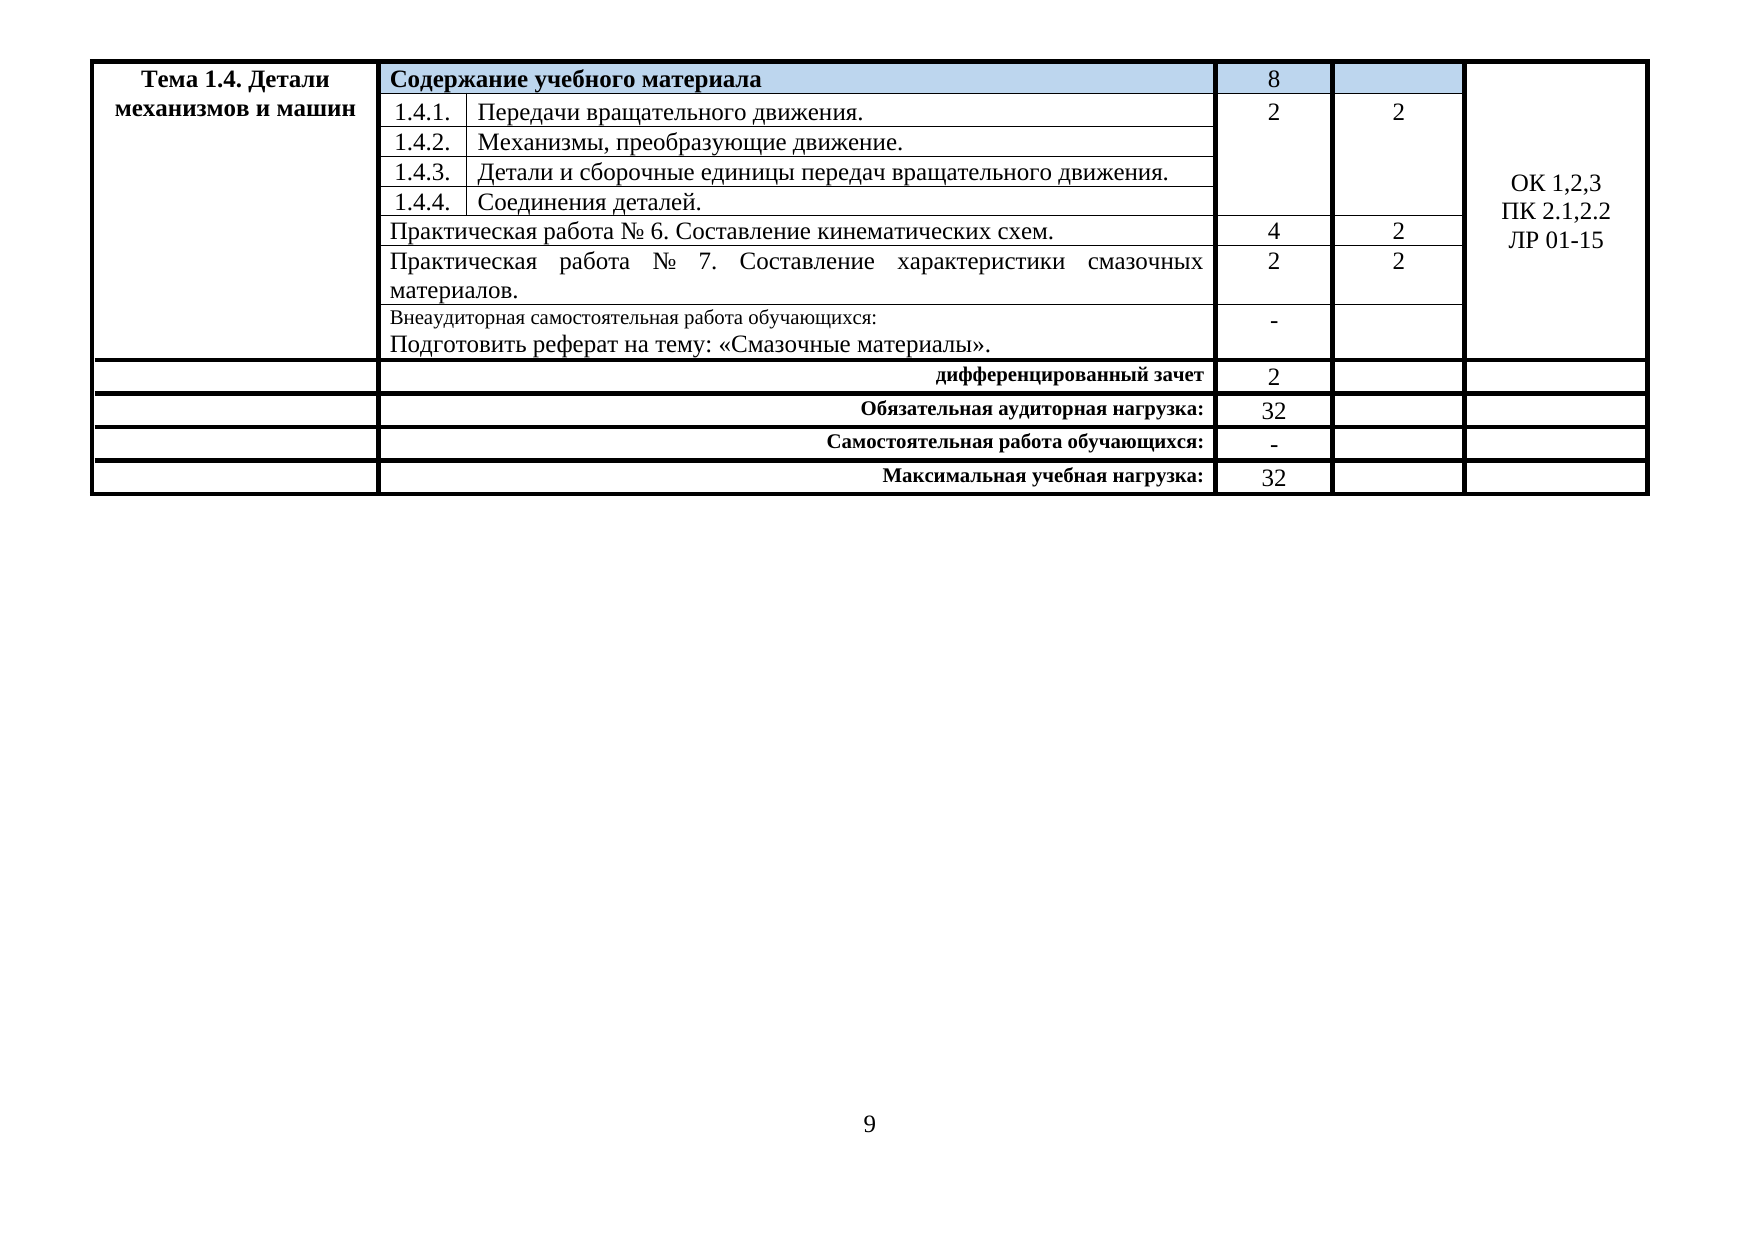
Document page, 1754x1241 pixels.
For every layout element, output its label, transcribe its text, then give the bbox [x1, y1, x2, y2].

table_cell [1467, 463, 1645, 491]
table_cell дифференцированный зачет [381, 362, 1213, 391]
table_cell 1.4.4. [381, 187, 466, 215]
table_cell Практическая работа № 6. Составление кинематических схем. [381, 216, 1213, 245]
table_cell [94, 426, 376, 458]
table_cell Передачи вращательного движения. [467, 94, 1213, 126]
table_cell 4 [1218, 216, 1330, 245]
table_cell 2 [1218, 362, 1330, 391]
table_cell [1467, 64, 1645, 358]
table_cell 32 [1218, 396, 1330, 424]
table_cell [1467, 396, 1645, 424]
table_cell 8 [1218, 64, 1330, 93]
table_cell Соединения деталей. [467, 187, 1213, 215]
table_cell 1.4.3. [381, 157, 466, 186]
table_cell Самостоятельная работа обучающихся: [381, 429, 1213, 458]
table_cell Внеаудиторная самостоятельная работа обучающихся: Подготовить реферат на тему: «Смазочные материалы». [381, 305, 1213, 358]
table_cell [1335, 463, 1462, 491]
table_cell 2 [1335, 94, 1462, 215]
table_cell 2 [1218, 94, 1330, 215]
table_cell [1335, 362, 1462, 391]
table_cell 2 [1335, 246, 1462, 304]
table_cell [1467, 362, 1645, 391]
table_cell Максимальная учебная нагрузка: [381, 463, 1213, 491]
table_cell [94, 392, 376, 424]
table_cell 2 [1218, 246, 1330, 304]
table_cell Обязательная аудиторная нагрузка: [381, 396, 1213, 424]
table_cell [1335, 64, 1462, 93]
table_cell - [1218, 429, 1330, 458]
table_cell Тема 1.4. Детали механизмов и машин [94, 64, 376, 358]
table_cell Практическая работа № 7. Составление характеристики смазочных материалов. [381, 246, 1213, 304]
table_cell [1467, 429, 1645, 458]
table_cell 1.4.2. [381, 127, 466, 156]
table_cell 32 [1218, 463, 1330, 491]
table_cell 1.4.1. [381, 94, 466, 126]
table_cell [94, 359, 376, 391]
table_cell [94, 459, 376, 491]
table_cell 2 [1335, 216, 1462, 245]
table_cell - [1218, 305, 1330, 358]
table_cell Механизмы, преобразующие движение. [467, 127, 1213, 156]
table_cell Содержание учебного материала [381, 64, 1213, 93]
table_cell [1335, 429, 1462, 458]
table_cell Детали и сборочные единицы передач вращательного движения. [467, 157, 1213, 186]
table_cell [1335, 396, 1462, 424]
table_cell [1335, 305, 1462, 358]
